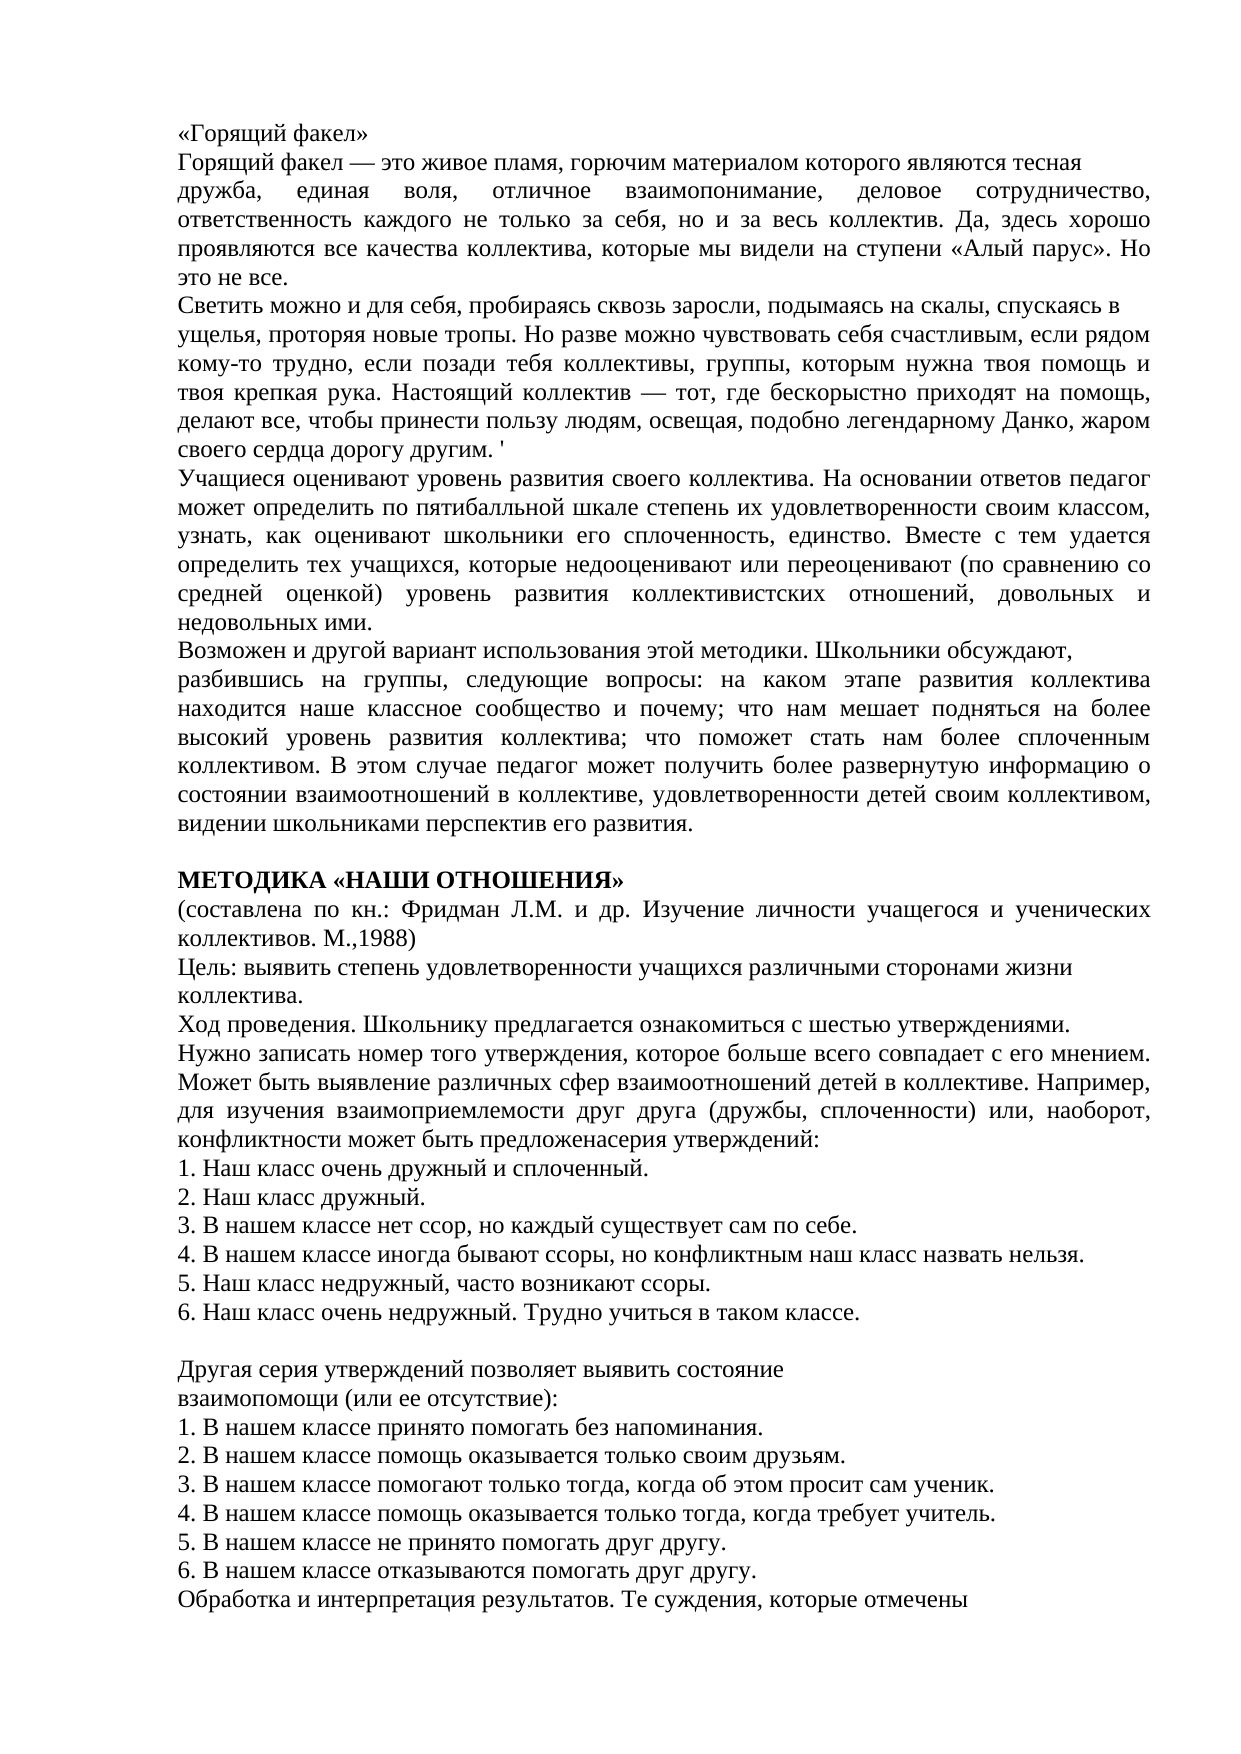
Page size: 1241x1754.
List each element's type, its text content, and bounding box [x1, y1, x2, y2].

text Другая серия утверждений позволяет выявить состояние [177, 1354, 1152, 1383]
text 1. В нашем классе принято помогать без напоминания. [177, 1412, 1152, 1441]
text разбившись на группы, следующие вопросы: на каком этапе развития коллектива находится наше классное сообщество и почему; что нам мешает подняться на более высокий уровень развития коллектива; что поможет стать нам более сплоченным коллективом. В этом случае педагог может получить более развернутую информацию о состоянии взаимоотношений в коллективе, удовлетворенности детей своим коллективом, видении школьниками перспектив его развития. [177, 664, 1152, 837]
text дружба, единая воля, отличное взаимопонимание, деловое сотрудничество, ответственность каждого не только за себя, но и за весь коллектив. Да, здесь хорошо проявляются все качества коллектива, которые мы видели на ступени «Алый парус». Но это не все. [177, 176, 1152, 291]
text (составлена по кн.: Фридман Л.М. и др. Изучение личности учащегося и ученических коллективов. М.,1988) [177, 894, 1152, 952]
text 4. В нашем классе помощь оказывается только тогда, когда требует учитель. [177, 1498, 1152, 1527]
text «Горящий факел» [177, 118, 1152, 147]
text 6. В нашем классе отказываются помогать друг другу. [177, 1556, 1152, 1584]
text Цель: выявить степень удовлетворенности учащихся различными сторонами жизни [177, 952, 1152, 981]
text ущелья, проторяя новые тропы. Но разве можно чувствовать себя счастливым, если рядом кому-то трудно, если позади тебя коллективы, группы, которым нужна твоя помощь и твоя крепкая рука. Настоящий коллектив — тот, где бескорыстно приходят на помощь, делают все, чтобы принести пользу людям, освещая, подобно легендарному Данко, жаром своего сердца дорогу другим. ' [177, 319, 1152, 463]
text 6. Наш класс очень недружный. Трудно учиться в таком классе. [177, 1297, 1152, 1326]
text Обработка и интерпретация результатов. Те суждения, которые отмечены [177, 1584, 1152, 1613]
text МЕТОДИКА «НАШИ ОТНОШЕНИЯ» [177, 866, 1152, 894]
text коллектива. [177, 981, 1152, 1009]
text Нужно записать номер того утверждения, которое больше всего совпадает с его мнением. Может быть выявление различных сфер взаимоотношений детей в коллективе. Например, для изучения взаимоприемлемости друг друга (дружбы, сплоченности) или, наоборот, конфликтности может быть предложенасерия утверждений: [177, 1038, 1152, 1153]
text 5. Наш класс недружный, часто возникают ссоры. [177, 1268, 1152, 1297]
text взаимопомощи (или ее отсутствие): [177, 1383, 1152, 1412]
text Возможен и другой вариант использования этой методики. Школьники обсуждают, [177, 636, 1152, 664]
text 4. В нашем классе иногда бывают ссоры, но конфликтным наш класс назвать нельзя. [177, 1239, 1152, 1268]
text 3. В нашем классе нет ссор, но каждый существует сам по себе. [177, 1211, 1152, 1239]
text 5. В нашем классе не принято помогать друг другу. [177, 1527, 1152, 1556]
text Светить можно и для себя, пробираясь сквозь заросли, подымаясь на скалы, спускаясь в [177, 291, 1152, 319]
text 2. Наш класс дружный. [177, 1182, 1152, 1211]
text 2. В нашем классе помощь оказывается только своим друзьям. [177, 1441, 1152, 1469]
text Учащиеся оценивают уровень развития своего коллектива. На основании ответов педагог может определить по пятибалльной шкале степень их удовлетворенности своим классом, узнать, как оценивают школьники его сплоченность, единство. Вместе с тем удается определить тех учащихся, которые недооценивают или переоценивают (по сравнению со средней оценкой) уровень развития коллективистских отношений, довольных и недовольных ими. [177, 463, 1152, 636]
text Ход проведения. Школьнику предлагается ознакомиться с шестью утверждениями. [177, 1009, 1152, 1038]
text Горящий факел — это живое пламя, горючим материалом которого являются тесная [177, 147, 1152, 176]
text 3. В нашем классе помогают только тогда, когда об этом просит сам ученик. [177, 1469, 1152, 1498]
text 1. Наш класс очень дружный и сплоченный. [177, 1153, 1152, 1182]
